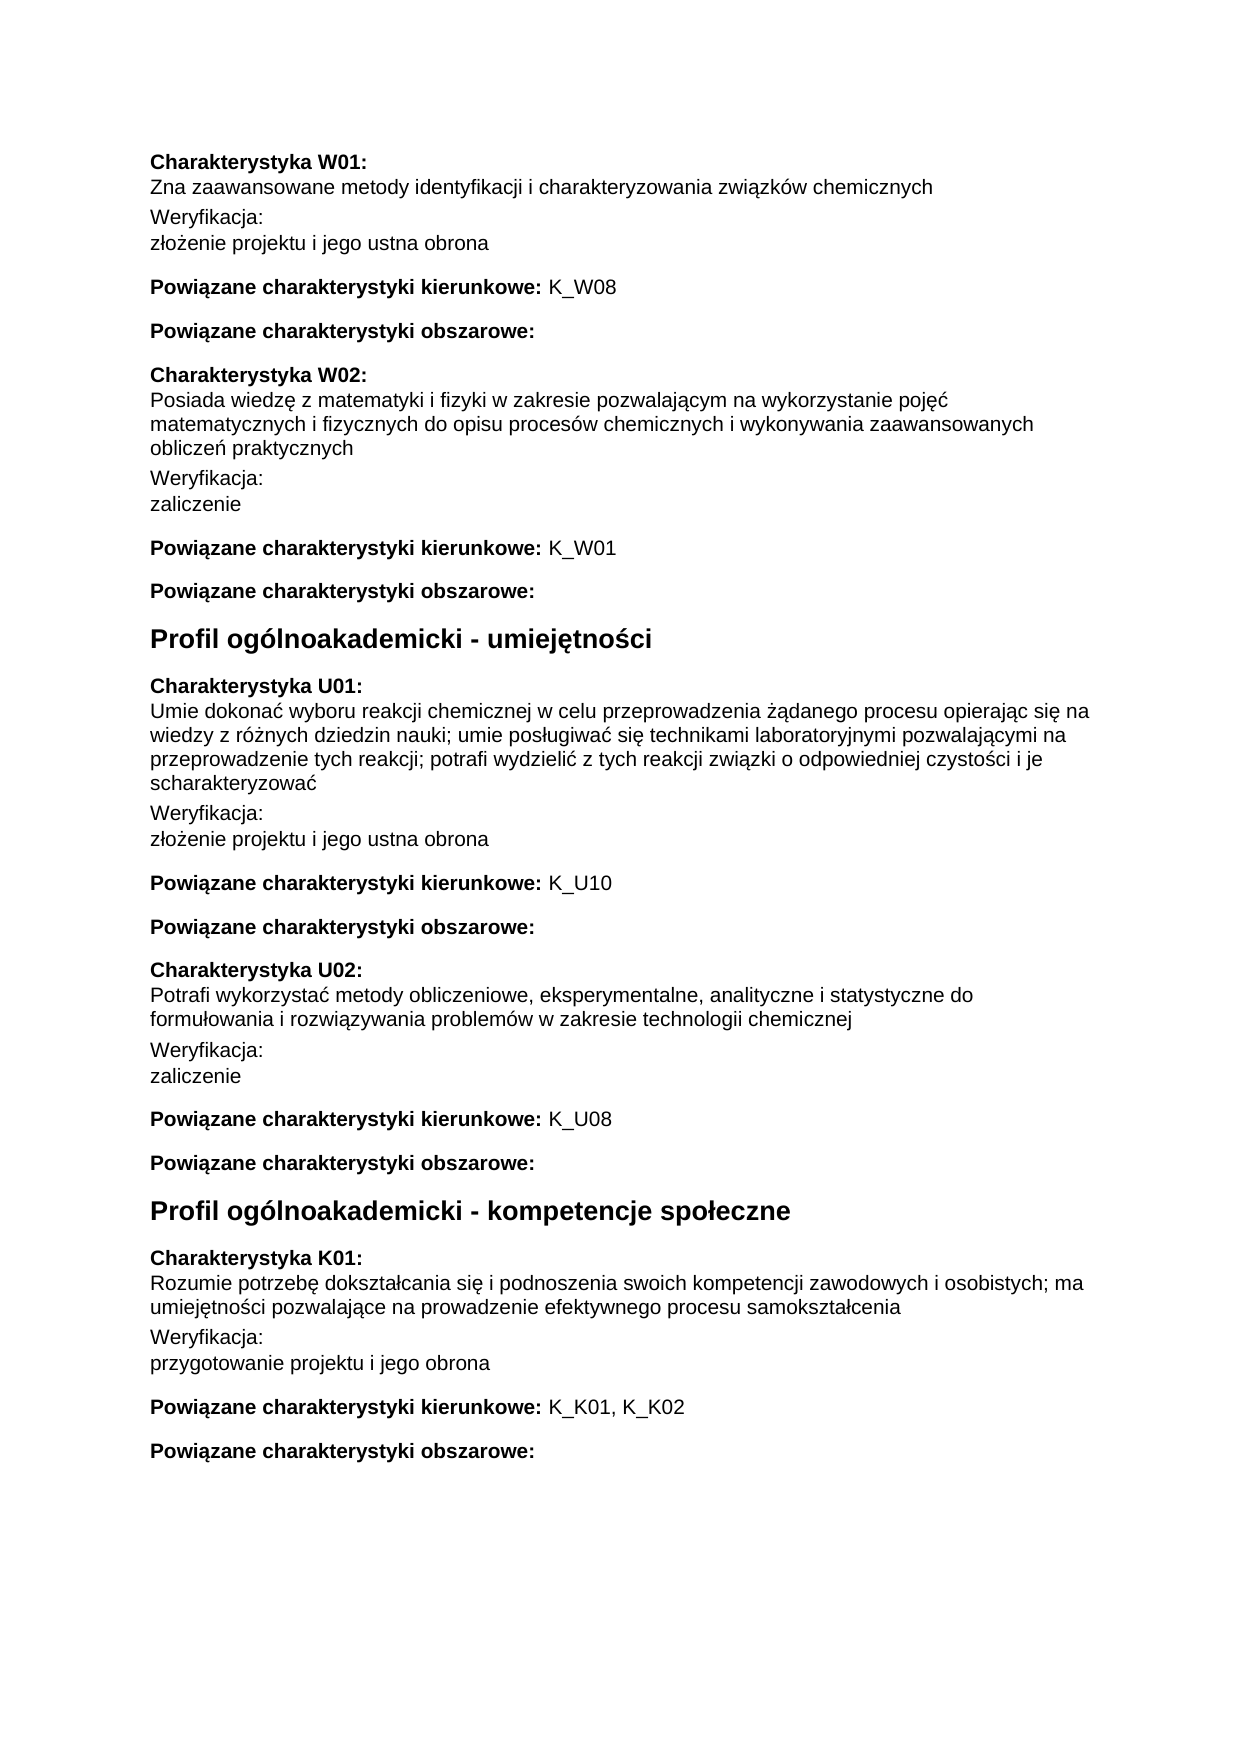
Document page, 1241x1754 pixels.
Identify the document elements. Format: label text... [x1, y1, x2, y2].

subtitle Profil ogólnoakademicki - kompetencje społeczne [150, 1195, 1090, 1226]
text Powiązane charakterystyki obszarowe: [150, 579, 1090, 603]
text Powiązane charakterystyki kierunkowe: K_K01, K_K02 [150, 1395, 1090, 1419]
text Powiązane charakterystyki obszarowe: [150, 319, 1090, 343]
text zaliczenie [150, 1063, 1090, 1087]
text złożenie projektu i jego ustna obrona [150, 231, 1090, 255]
text przygotowanie projektu i jego obrona [150, 1351, 1090, 1375]
text Weryfikacja: [150, 205, 1090, 229]
text Powiązane charakterystyki kierunkowe: K_U08 [150, 1107, 1090, 1131]
text Posiada wiedzę z matematyki i fizyki w zakresie pozwalającym na wykorzystanie pojęć matematycznych i fizycznych do opisu procesów chemicznych i wykonywania zaawansowanych obliczeń praktycznych [150, 387, 1090, 459]
text Powiązane charakterystyki obszarowe: [150, 914, 1090, 938]
text Weryfikacja: [150, 1325, 1090, 1349]
text Zna zaawansowane metody identyfikacji i charakteryzowania związków chemicznych [150, 175, 1090, 199]
subtitle Profil ogólnoakademicki - umiejętności [150, 623, 1090, 654]
text Umie dokonać wyboru reakcji chemicznej w celu przeprowadzenia żądanego procesu opierając się na wiedzy z różnych dziedzin nauki; umie posługiwać się technikami laboratoryjnymi pozwalającymi na przeprowadzenie tych reakcji; potrafi wydzielić z tych reakcji związki o odpowiedniej czystości i je scharakteryzować [150, 699, 1090, 795]
text Powiązane charakterystyki obszarowe: [150, 1151, 1090, 1175]
text Potrafi wykorzystać metody obliczeniowe, eksperymentalne, analityczne i statystyczne do formułowania i rozwiązywania problemów w zakresie technologii chemicznej [150, 983, 1090, 1031]
text Weryfikacja: [150, 1037, 1090, 1061]
text Charakterystyka W01: [150, 150, 1090, 174]
text Rozumie potrzebę dokształcania się i podnoszenia swoich kompetencji zawodowych i osobistych; ma umiejętności pozwalające na prowadzenie efektywnego procesu samokształcenia [150, 1271, 1090, 1319]
text zaliczenie [150, 492, 1090, 516]
text Weryfikacja: [150, 801, 1090, 825]
text Charakterystyka U02: [150, 958, 1090, 982]
text Powiązane charakterystyki kierunkowe: K_U10 [150, 871, 1090, 895]
text Powiązane charakterystyki obszarowe: [150, 1438, 1090, 1462]
text Charakterystyka K01: [150, 1246, 1090, 1270]
text złożenie projektu i jego ustna obrona [150, 827, 1090, 851]
text Charakterystyka U01: [150, 674, 1090, 698]
text Powiązane charakterystyki kierunkowe: K_W08 [150, 275, 1090, 299]
text Powiązane charakterystyki kierunkowe: K_W01 [150, 535, 1090, 559]
text Charakterystyka W02: [150, 362, 1090, 386]
text Weryfikacja: [150, 466, 1090, 489]
